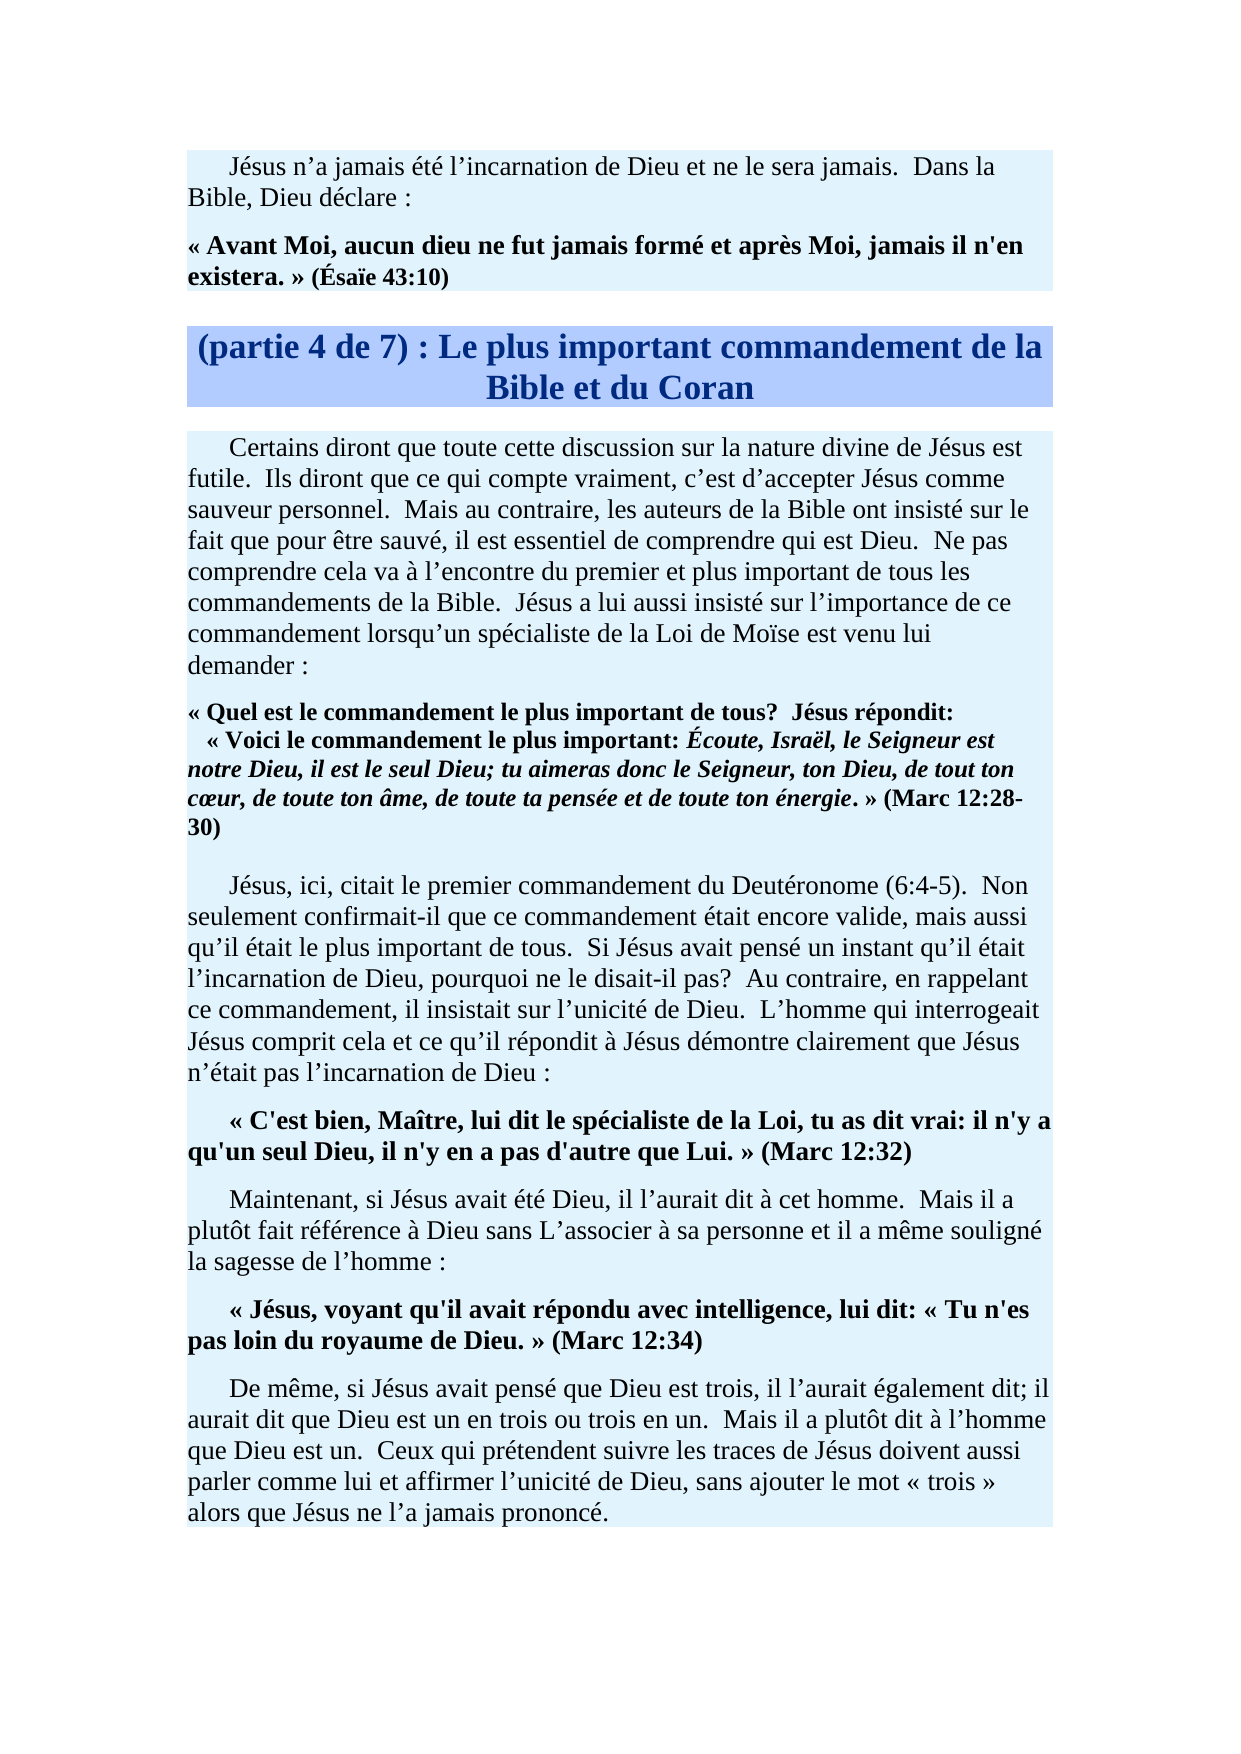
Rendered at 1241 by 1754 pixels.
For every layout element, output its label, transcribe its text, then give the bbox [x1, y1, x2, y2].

text Jésus, ici, citait le premier commandement du Deutéronome (6:4-5). Non seulement confirmait-il que ce commandement était encore valide, mais aussi qu’il était le plus important de tous. Si Jésus avait pensé un instant qu’il était l’incarnation de Dieu, pourquoi ne le disait-il pas? Au contraire, en rappelant ce commandement, il insistait sur l’unicité de Dieu. L’homme qui interrogeait Jésus comprit cela et ce qu’il répondit à Jésus démontre clairement que Jésus n’était pas l’incarnation de Dieu : [187, 869, 1053, 1087]
text « Quel est le commandement le plus important de tous? Jésus répondit: « Voici le commandement le plus important: Écoute, Israël, le Seigneur est notre Dieu, il est le seul Dieu; tu aimeras donc le Seigneur, ton Dieu, de tout ton cœur, de toute ton âme, de toute ta pensée et de toute ton énergie. » (Marc 12:28-30) [187, 697, 1053, 840]
text De même, si Jésus avait pensé que Dieu est trois, il l’aurait également dit; il aurait dit que Dieu est un en trois ou trois en un. Mais il a plutôt dit à l’homme que Dieu est un. Ceux qui prétendent suivre les traces de Jésus doivent aussi parler comme lui et affirmer l’unicité de Dieu, sans ajouter le mot « trois » alors que Jésus ne l’a jamais prononcé. [187, 1372, 1053, 1527]
text Jésus n’a jamais été l’incarnation de Dieu et ne le sera jamais. Dans la Bible, Dieu déclare : [187, 150, 1053, 212]
subtitle (partie 4 de 7) : Le plus important commandement de la Bible et du Coran [187, 326, 1053, 407]
text « Jésus, voyant qu'il avait répondu avec intelligence, lui dit: « Tu n'es pas loin du royaume de Dieu. » (Marc 12:34) [187, 1293, 1053, 1355]
text « Avant Moi, aucun dieu ne fut jamais formé et après Moi, jamais il n'en existera. » (Ésaïe 43:10) [187, 229, 1053, 291]
text « C'est bien, Maître, lui dit le spécialiste de la Loi, tu as dit vrai: il n'y a qu'un seul Dieu, il n'y en a pas d'autre que Lui. » (Marc 12:32) [187, 1104, 1053, 1166]
text Certains diront que toute cette discussion sur la nature divine de Jésus est futile. Ils diront que ce qui compte vraiment, c’est d’accepter Jésus comme sauveur personnel. Mais au contraire, les auteurs de la Bible ont insisté sur le fait que pour être sauvé, il est essentiel de comprendre qui est Dieu. Ne pas comprendre cela va à l’encontre du premier et plus important de tous les commandements de la Bible. Jésus a lui aussi insisté sur l’importance de ce commandement lorsqu’un spécialiste de la Loi de Moïse est venu lui demander : [187, 431, 1053, 680]
text Maintenant, si Jésus avait été Dieu, il l’aurait dit à cet homme. Mais il a plutôt fait référence à Dieu sans L’associer à sa personne et il a même souligné la sagesse de l’homme : [187, 1183, 1053, 1276]
